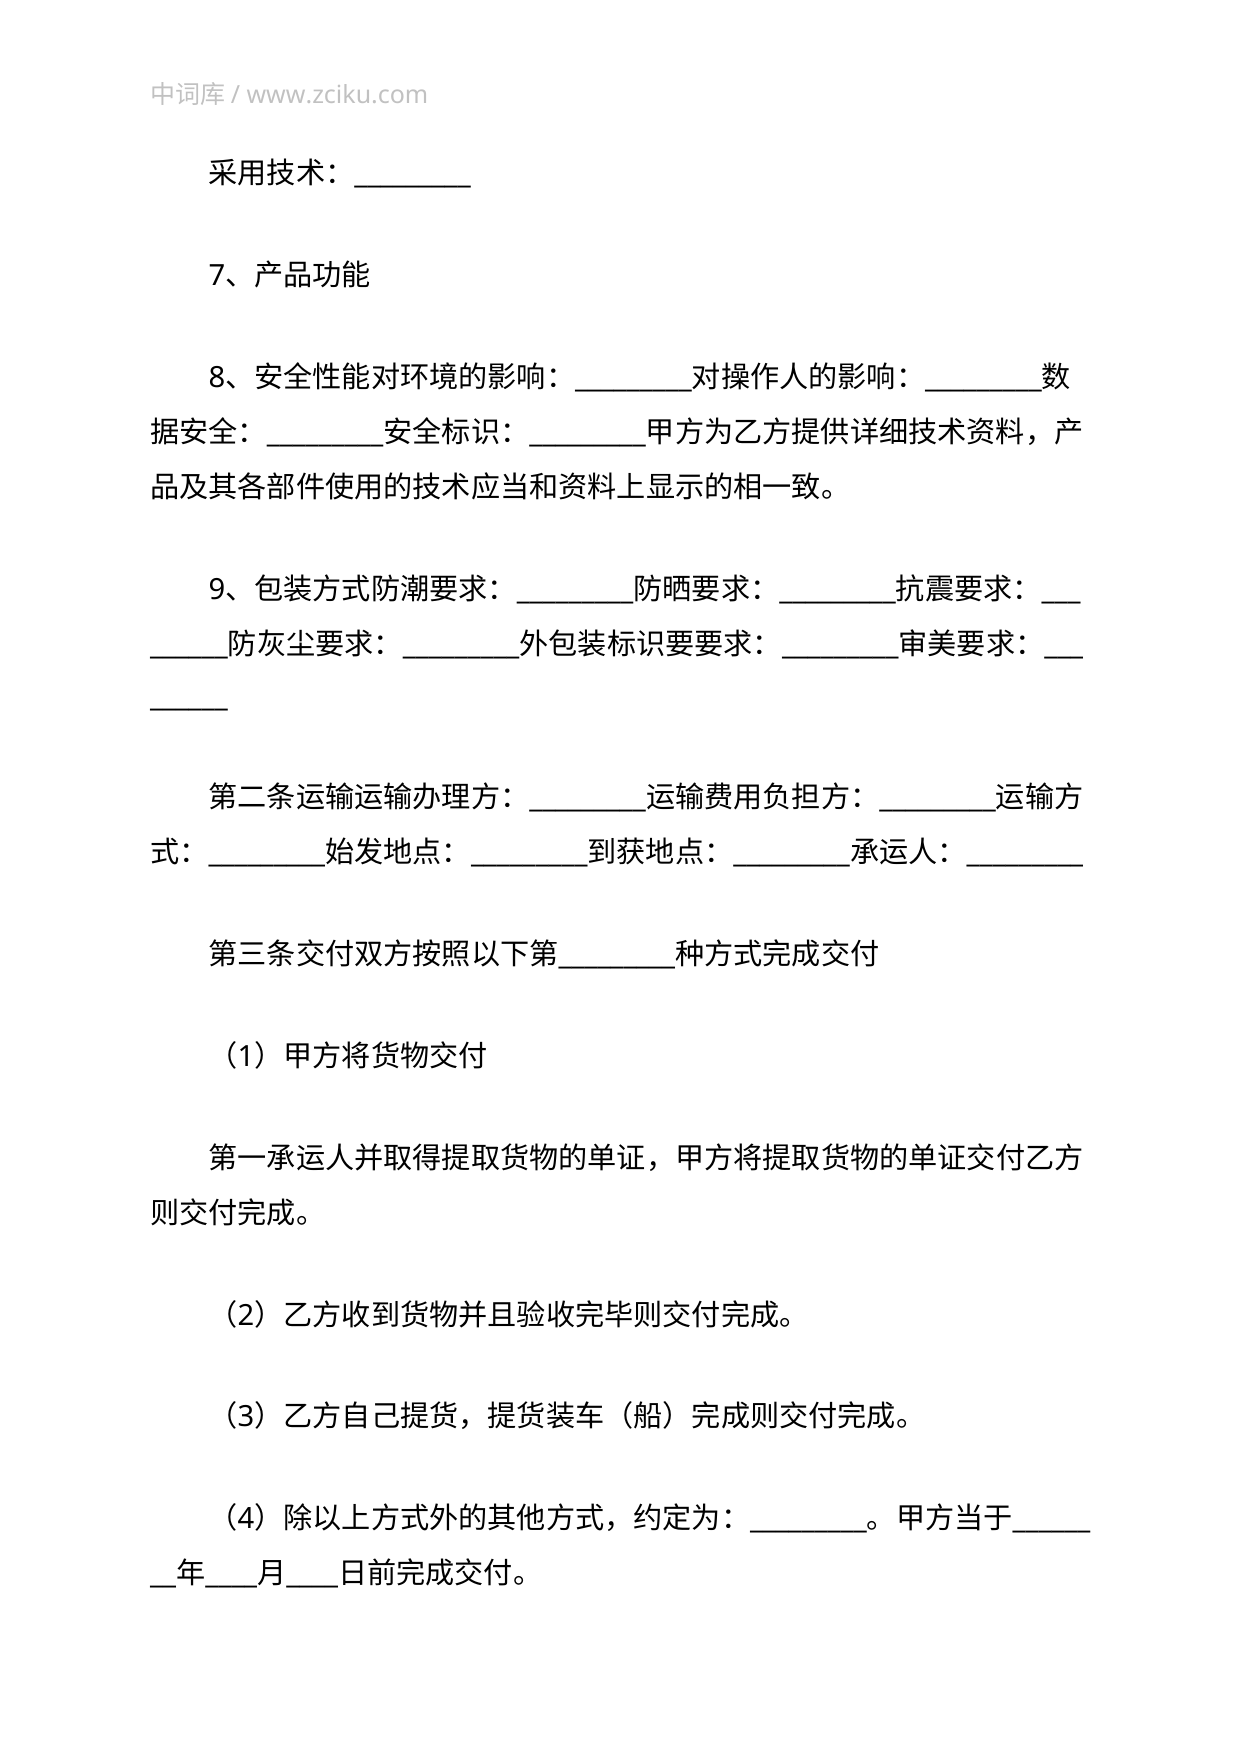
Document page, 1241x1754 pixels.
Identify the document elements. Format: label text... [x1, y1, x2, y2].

text 7、产品功能 [150, 252, 1090, 294]
text 9、包装方式防潮要求：_________防晒要求：_________抗震要求：_________防灰尘要求：_________外包装标识要要求：_________审美要求：_________ [150, 566, 1090, 715]
text （2）乙方收到货物并且验收完毕则交付完成。 [150, 1291, 1090, 1333]
text （1）甲方将货物交付 [150, 1032, 1090, 1075]
text （3）乙方自己提货，提货装车（船）完成则交付完成。 [150, 1393, 1090, 1435]
text 第二条运输运输办理方：_________运输费用负担方：_________运输方式：_________始发地点：_________到获地点：_________承运人：_________ [150, 773, 1090, 871]
text 第三条交付双方按照以下第_________种方式完成交付 [150, 930, 1090, 973]
text （4）除以上方式外的其他方式，约定为：_________。甲方当于________年____月____日前完成交付。 [150, 1495, 1090, 1592]
text 采用技术：_________ [150, 150, 1090, 192]
text 第一承运人并取得提取货物的单证，甲方将提取货物的单证交付乙方则交付完成。 [150, 1134, 1090, 1232]
text 8、安全性能对环境的影响：_________对操作人的影响：_________数据安全：_________安全标识：_________甲方为乙方提供详细技术资料，产品及其各部件使用的技术应当和资料上显示的相一致。 [150, 354, 1090, 506]
